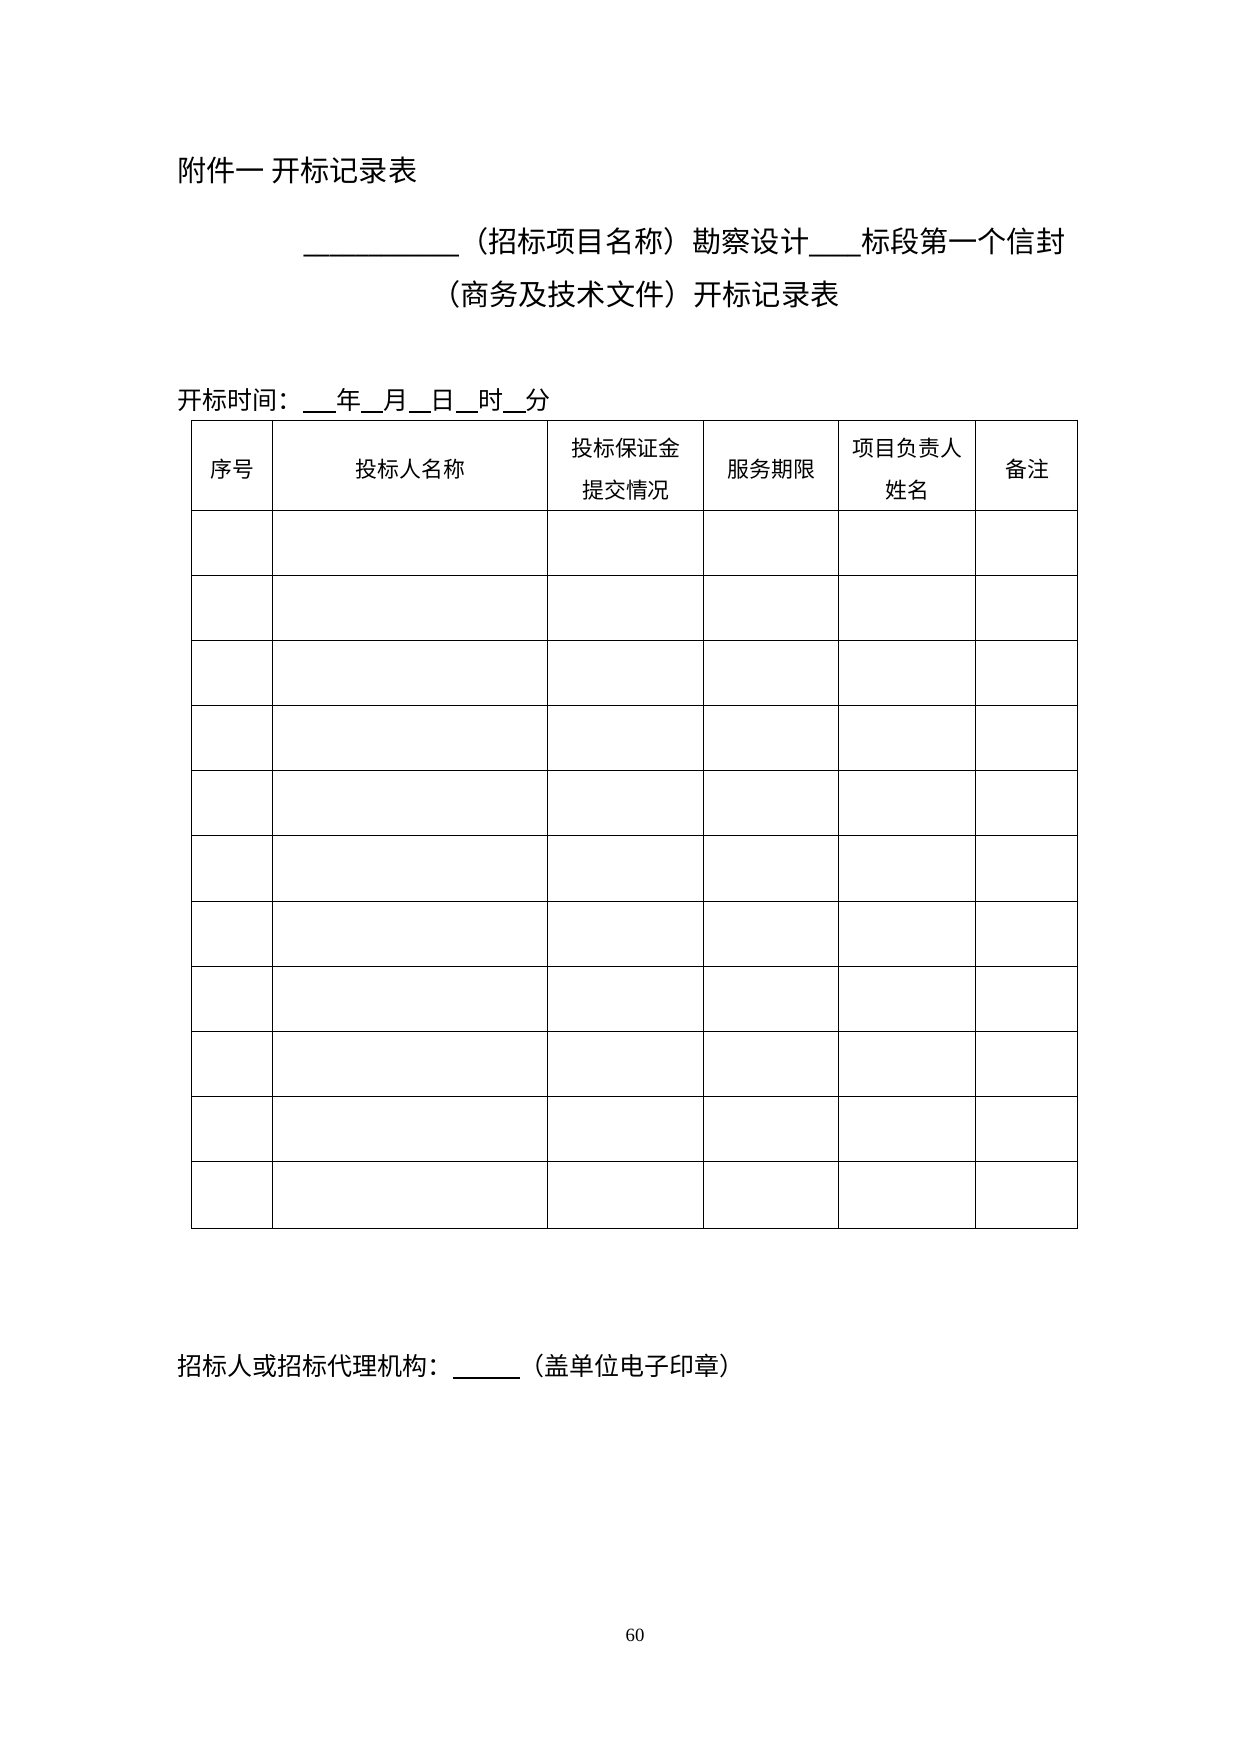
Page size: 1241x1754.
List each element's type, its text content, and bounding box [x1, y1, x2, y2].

table_cell [192, 1032, 272, 1096]
table_cell [704, 706, 838, 770]
table_cell [192, 706, 272, 770]
table_cell [704, 1162, 838, 1228]
table_cell [976, 836, 1077, 901]
text ____________（招标项目名称）勘察设计____标段第一个信封（商务及技术文件）开标记录表 [177, 211, 1092, 315]
table_cell [704, 771, 838, 835]
table_cell [548, 967, 703, 1031]
table_cell [548, 511, 703, 575]
table_cell [704, 1097, 838, 1161]
table_cell [839, 902, 975, 966]
table_cell [273, 1097, 547, 1161]
table_cell [976, 1162, 1077, 1228]
table_cell [976, 706, 1077, 770]
table_cell [704, 511, 838, 575]
table_header 备注 [976, 421, 1077, 510]
table_cell [548, 1097, 703, 1161]
table_cell [548, 1032, 703, 1096]
table_cell [976, 902, 1077, 966]
table_header 投标人名称 [273, 421, 547, 510]
table_cell [839, 1097, 975, 1161]
table_cell [273, 836, 547, 901]
table_cell [273, 576, 547, 640]
table_header 投标保证金 提交情况 [548, 421, 703, 510]
table_cell [839, 967, 975, 1031]
table_cell [192, 576, 272, 640]
table_cell [273, 511, 547, 575]
table_cell [976, 641, 1077, 705]
table_cell [548, 706, 703, 770]
table_cell [704, 836, 838, 901]
table_cell [192, 641, 272, 705]
table_cell [273, 902, 547, 966]
table_cell [192, 1097, 272, 1161]
table_cell [839, 641, 975, 705]
table_cell [548, 576, 703, 640]
table_cell [273, 641, 547, 705]
table_cell [976, 576, 1077, 640]
table_cell [839, 576, 975, 640]
table_cell [839, 511, 975, 575]
table_cell [192, 1162, 272, 1228]
table_cell [976, 771, 1077, 835]
table_cell [976, 511, 1077, 575]
table_cell [704, 1032, 838, 1096]
table_cell [839, 706, 975, 770]
table_cell [192, 836, 272, 901]
text 开标时间： 年 月 日 时 分 [177, 367, 1092, 419]
table_cell [192, 967, 272, 1031]
table_cell [548, 902, 703, 966]
table_cell [839, 1162, 975, 1228]
table_cell [548, 641, 703, 705]
table_cell [273, 771, 547, 835]
table_cell [273, 1032, 547, 1096]
table_cell [976, 967, 1077, 1031]
table_cell [704, 576, 838, 640]
table_cell [976, 1097, 1077, 1161]
table_cell [976, 1032, 1077, 1096]
table_cell [548, 771, 703, 835]
table_cell [192, 771, 272, 835]
table_cell [704, 902, 838, 966]
table_cell [839, 771, 975, 835]
table_cell [273, 967, 547, 1031]
table_header 服务期限 [704, 421, 838, 510]
table_cell [192, 511, 272, 575]
table_header 序号 [192, 421, 272, 510]
table_header 项目负责人 姓名 [839, 421, 975, 510]
table_cell [273, 706, 547, 770]
table_cell [704, 967, 838, 1031]
table_cell [839, 836, 975, 901]
table_cell [548, 836, 703, 901]
table_cell [704, 641, 838, 705]
table_cell [839, 1032, 975, 1096]
table_cell [192, 902, 272, 966]
text 招标人或招标代理机构： （盖单位电子印章） [177, 1333, 1092, 1385]
table_cell [548, 1162, 703, 1228]
subtitle 附件一 开标记录表 [177, 148, 1092, 190]
table_cell [273, 1162, 547, 1228]
